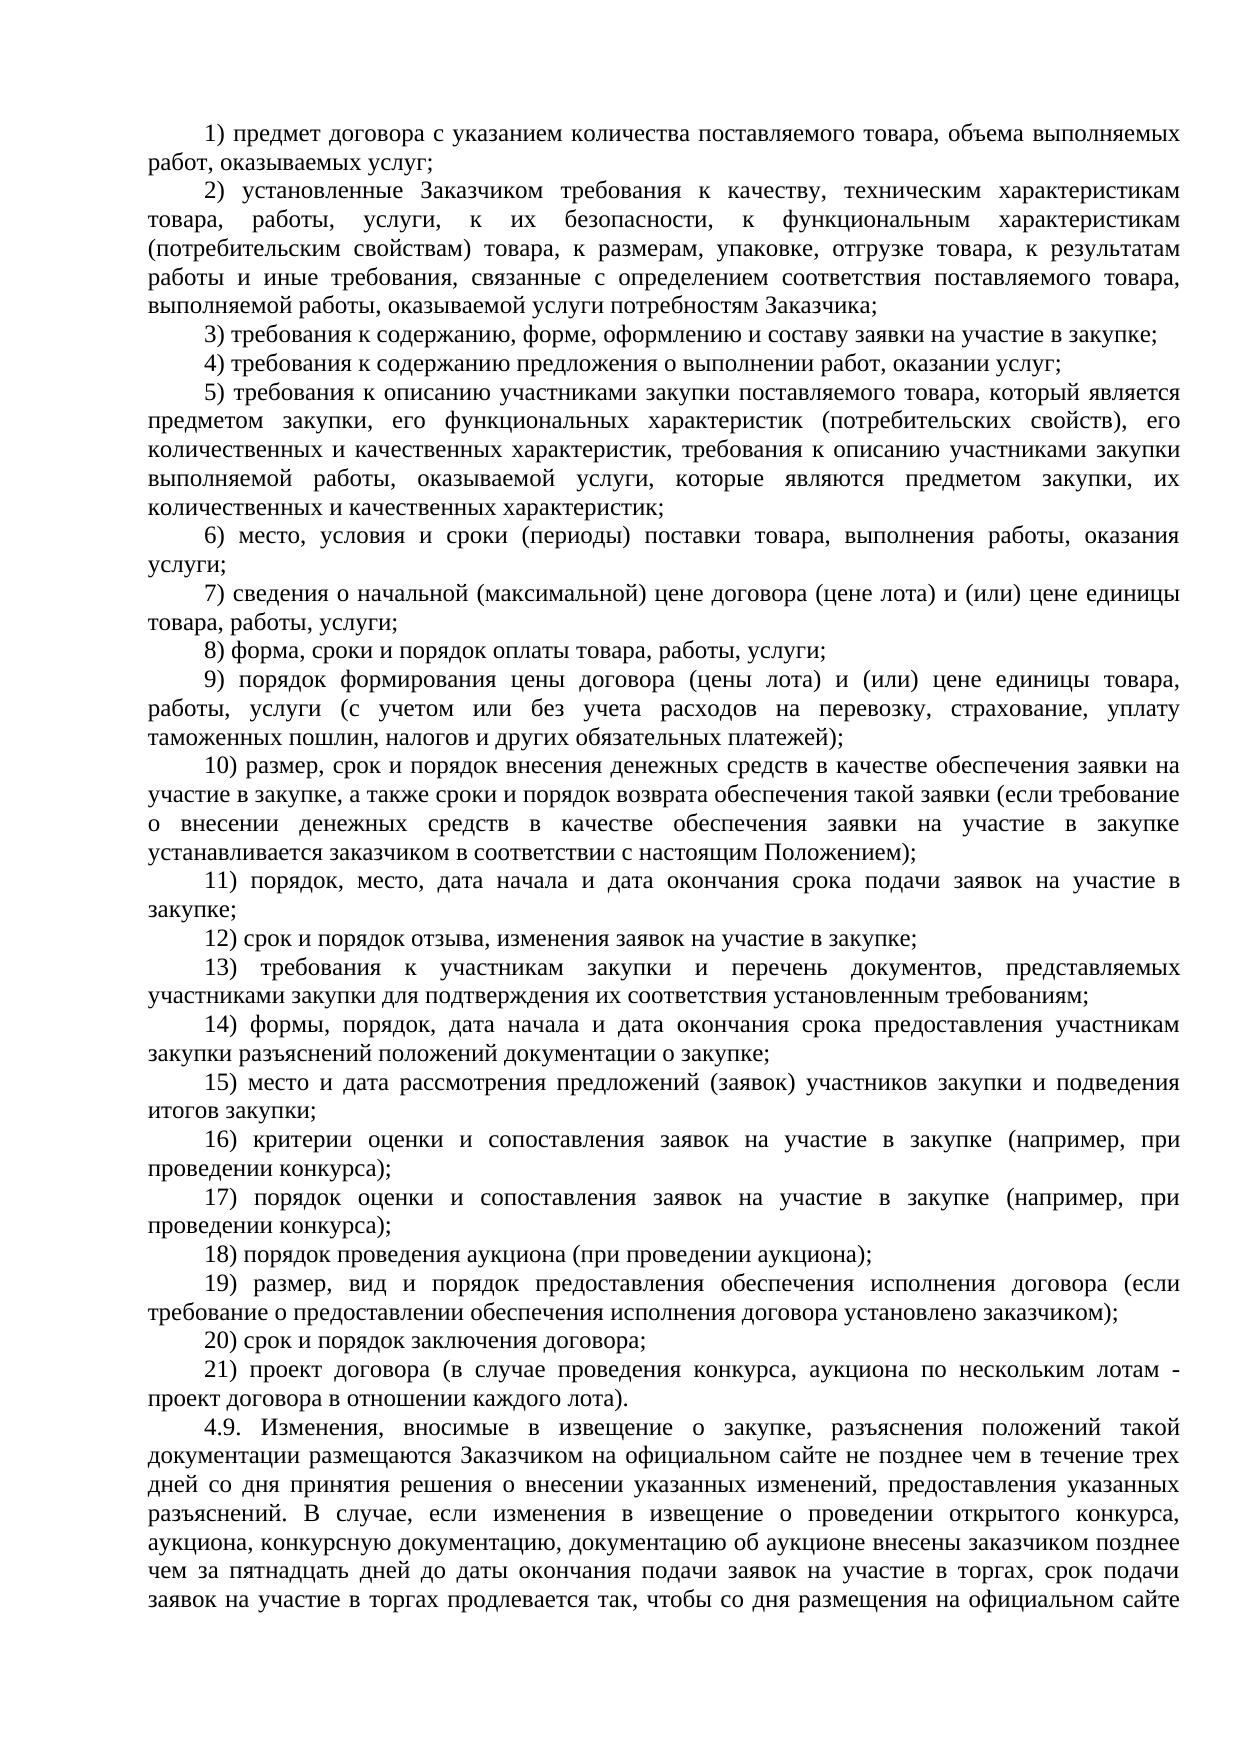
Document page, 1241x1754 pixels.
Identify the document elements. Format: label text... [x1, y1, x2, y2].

text 17) порядок оценки и сопоставления заявок на участие в закупке (например, при проведении конкурса); [148, 1182, 1181, 1239]
text 11) порядок, место, дата начала и дата окончания срока подачи заявок на участие в закупке; [148, 866, 1181, 923]
text 6) место, условия и сроки (периоды) поставки товара, выполнения работы, оказания услуги; [148, 521, 1181, 578]
text 8) форма, сроки и порядок оплаты товара, работы, услуги; [148, 636, 1181, 664]
text 1) предмет договора с указанием количества поставляемого товара, объема выполняемых работ, оказываемых услуг; [148, 118, 1181, 176]
text 21) проект договора (в случае проведения конкурса, аукциона по нескольким лотам - проект договора в отношении каждого лота). [148, 1354, 1181, 1412]
text 5) требования к описанию участниками закупки поставляемого товара, который является предметом закупки, его функциональных характеристик (потребительских свойств), его количественных и качественных характеристик, требования к описанию участниками закупки выполняемой работы, оказываемой услуги, которые являются предметом закупки, их количественных и качественных характеристик; [148, 377, 1181, 521]
text 4) требования к содержанию предложения о выполнении работ, оказании услуг; [148, 348, 1181, 377]
text 16) критерии оценки и сопоставления заявок на участие в закупке (например, при проведении конкурса); [148, 1124, 1181, 1182]
text 14) формы, порядок, дата начала и дата окончания срока предоставления участникам закупки разъяснений положений документации о закупке; [148, 1009, 1181, 1067]
text 7) сведения о начальной (максимальной) цене договора (цене лота) и (или) цене единицы товара, работы, услуги; [148, 578, 1181, 636]
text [148, 1412, 1181, 1613]
text 18) порядок проведения аукциона (при проведении аукциона); [148, 1239, 1181, 1268]
text 13) требования к участникам закупки и перечень документов, представляемых участниками закупки для подтверждения их соответствия установленным требованиям; [148, 952, 1181, 1009]
text 10) размер, срок и порядок внесения денежных средств в качестве обеспечения заявки на участие в закупке, а также сроки и порядок возврата обеспечения такой заявки (если требование о внесении денежных средств в качестве обеспечения заявки на участие в закупке устанавливается заказчиком в соответствии с настоящим Положением); [148, 751, 1181, 866]
text 15) место и дата рассмотрения предложений (заявок) участников закупки и подведения итогов закупки; [148, 1067, 1181, 1124]
text 19) размер, вид и порядок предоставления обеспечения исполнения договора (если требование о предоставлении обеспечения исполнения договора установлено заказчиком); [148, 1268, 1181, 1326]
text 2) установленные Заказчиком требования к качеству, техническим характеристикам товара, работы, услуги, к их безопасности, к функциональным характеристикам (потребительским свойствам) товара, к размерам, упаковке, отгрузке товара, к результатам работы и иные требования, связанные с определением соответствия поставляемого товара, выполняемой работы, оказываемой услуги потребностям Заказчика; [148, 176, 1181, 319]
text 9) порядок формирования цены договора (цены лота) и (или) цене единицы товара, работы, услуги (с учетом или без учета расходов на перевозку, страхование, уплату таможенных пошлин, налогов и других обязательных платежей); [148, 664, 1181, 751]
text 20) срок и порядок заключения договора; [148, 1326, 1181, 1354]
text 3) требования к содержанию, форме, оформлению и составу заявки на участие в закупке; [148, 319, 1181, 348]
text 12) срок и порядок отзыва, изменения заявок на участие в закупке; [148, 923, 1181, 952]
